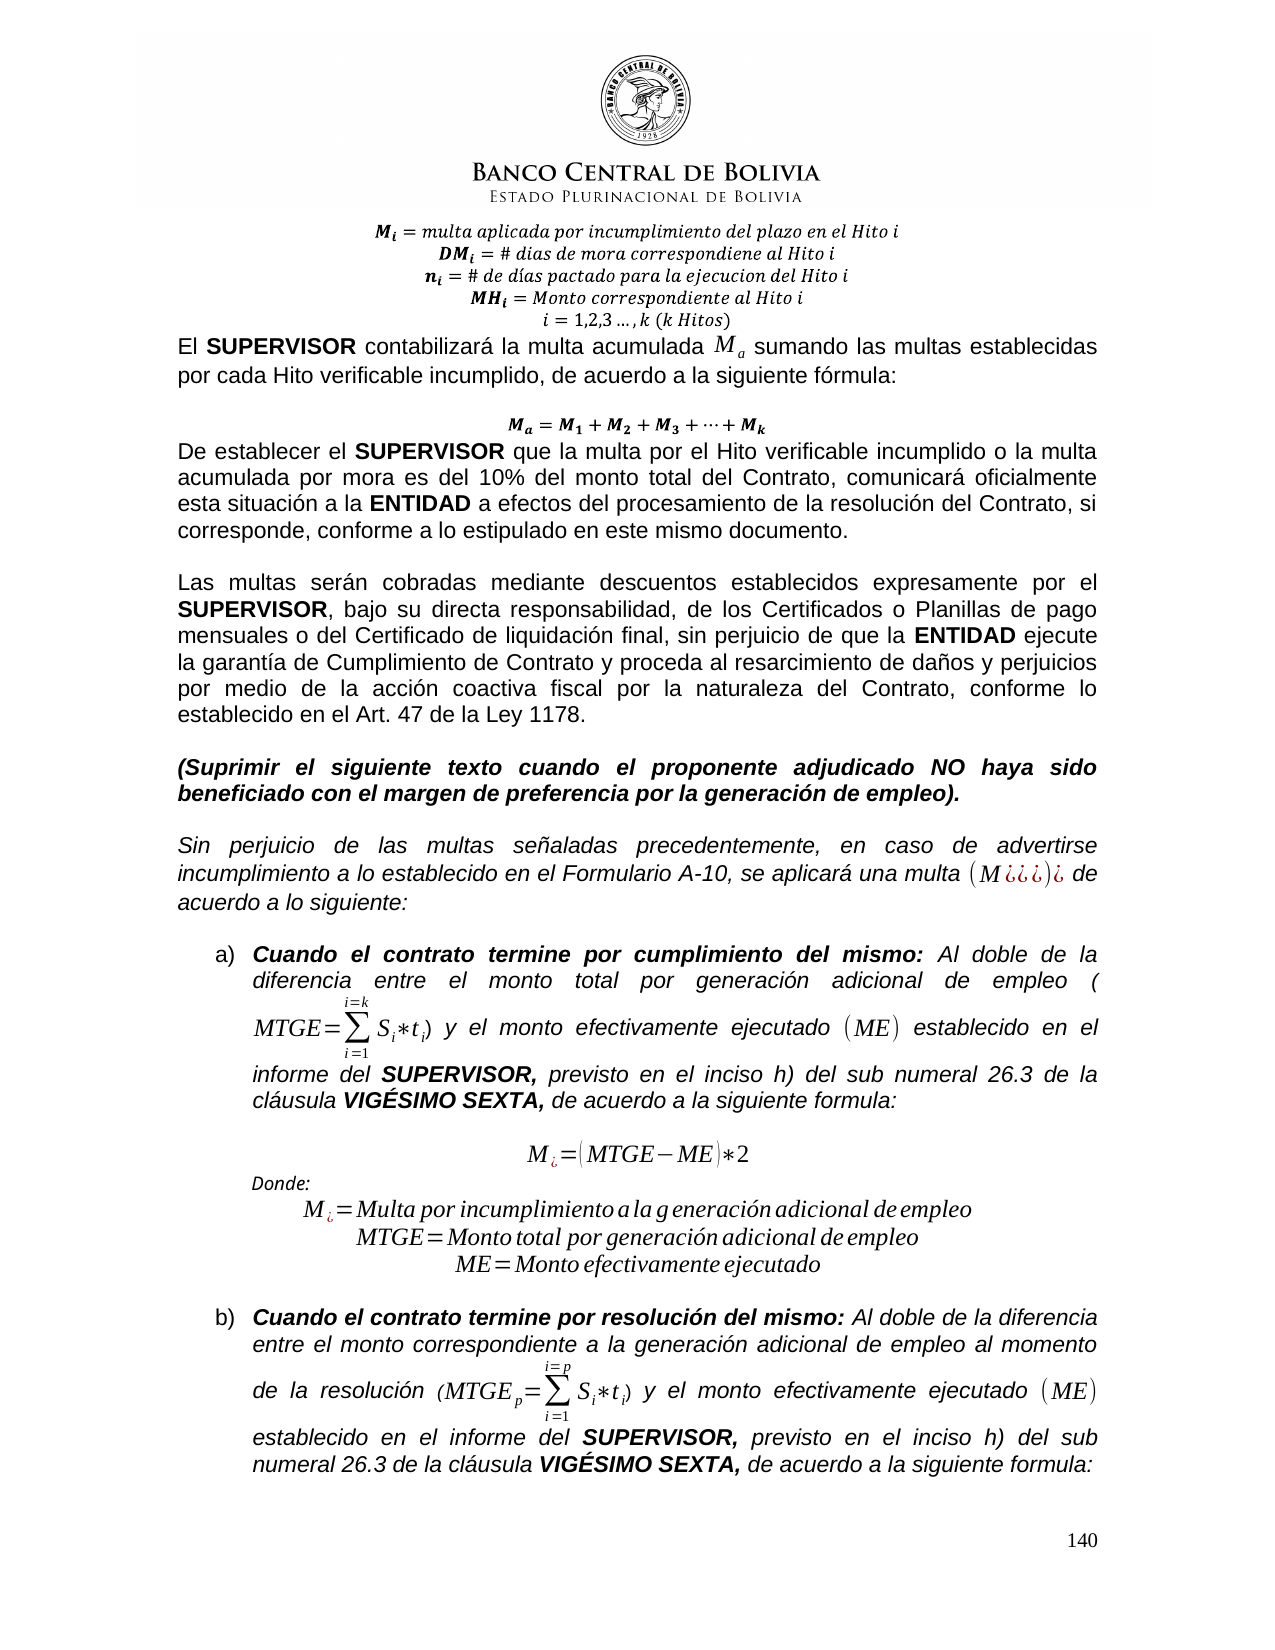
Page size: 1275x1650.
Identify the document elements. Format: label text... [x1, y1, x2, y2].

text Sin perjuicio de las multas señaladas precedentemente, en caso de advertirse incumplimiento a lo establecido en el Formulario A-10, se aplicará una multa de acuerdo a lo siguiente: [177, 832, 1098, 915]
text Las multas serán cobradas mediante descuentos establecidos expresamente por el SUPERVISOR, bajo su directa responsabilidad, de los Certificados o Planillas de pago mensuales o del Certificado de liquidación final, sin perjuicio de que la ENTIDAD ejecute la garantía de Cumplimiento de Contrato y proceda al resarcimiento de daños y perjuicios por medio de la acción coactiva fiscal por la naturaleza del Contrato, conforme lo establecido en el Art. 47 de la Ley 1178. [177, 569, 1098, 727]
text Donde: [177, 1170, 1098, 1196]
text (Suprimir el siguiente texto cuando el proponente adjudicado NO haya sido beneficiado con el margen de preferencia por la generación de empleo). [177, 754, 1098, 807]
list Cuando el contrato termine por cumplimiento del mismo: Al doble de la diferencia entre el monto total por generación adicional de empleo () y el monto efectivamente ejecutado establecido en el informe del SUPERVISOR, previsto en el inciso h) del sub numeral 26.3 de la cláusula VIGÉSIMO SEXTA, de acuerdo a la siguiente formula: [215, 941, 1098, 1114]
text El SUPERVISOR contabilizará la multa acumulada sumando las multas establecidas por cada Hito verificable incumplido, de acuerdo a la siguiente fórmula: [177, 330, 1098, 388]
text De establecer el SUPERVISOR que la multa por el Hito verificable incumplido o la multa acumulada por mora es del 10% del monto total del Contrato, comunicará oficialmente esta situación a la ENTIDAD a efectos del procesamiento de la resolución del Contrato, si corresponde, conforme a lo estipulado en este mismo documento. [177, 438, 1098, 543]
picture [135, 25, 1154, 210]
list Cuando el contrato termine por resolución del mismo: Al doble de la diferencia entre el monto correspondiente a la generación adicional de empleo al momento de la resolución () y el monto efectivamente ejecutado establecido en el informe del SUPERVISOR, previsto en el inciso h) del sub numeral 26.3 de la cláusula VIGÉSIMO SEXTA, de acuerdo a la siguiente formula: [215, 1304, 1098, 1477]
